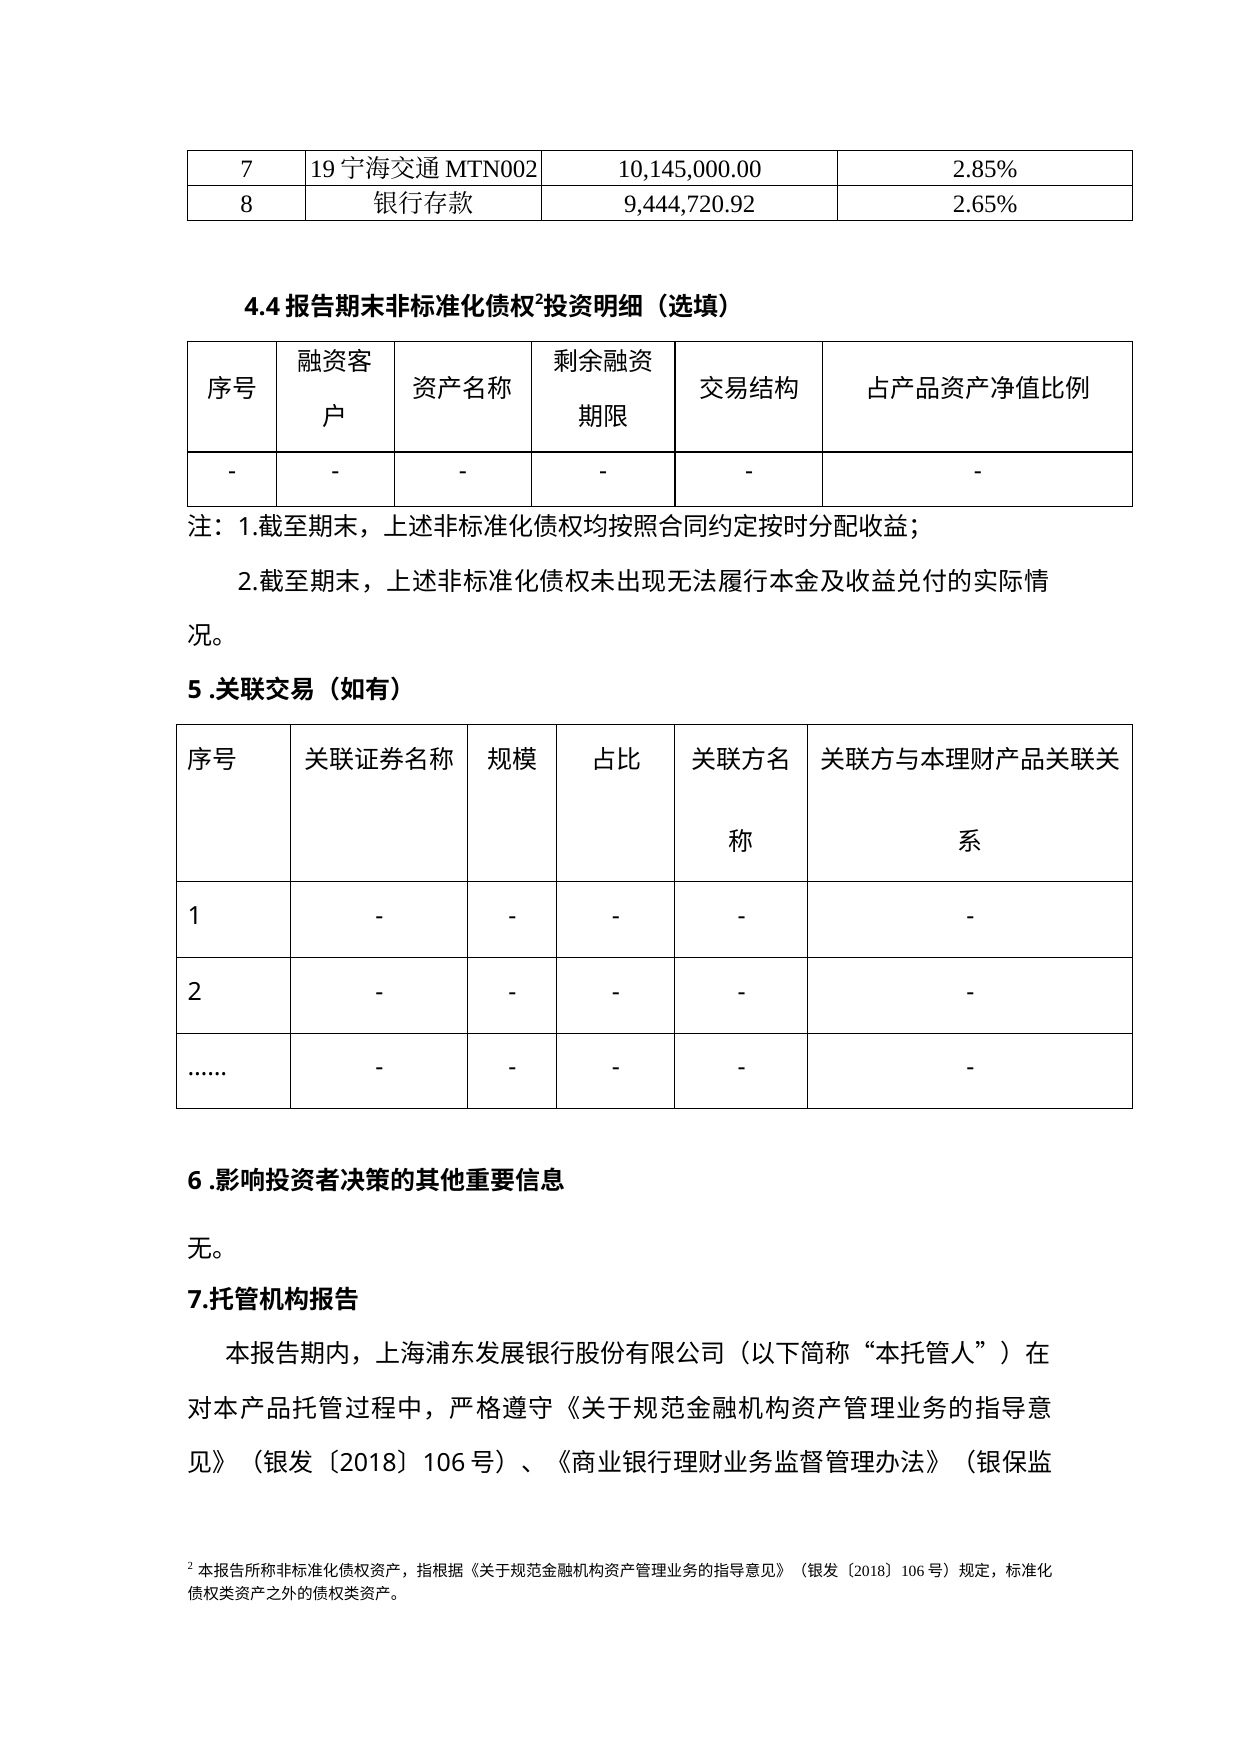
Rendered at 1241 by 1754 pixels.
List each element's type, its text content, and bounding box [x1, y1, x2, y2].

table_cell 银行存款 [306, 186, 541, 220]
table_cell - [675, 1034, 807, 1108]
table_cell 9,444,720.92 [542, 186, 837, 220]
table_cell - [676, 453, 822, 506]
table_header 序号 [188, 342, 276, 451]
table_cell - [557, 882, 674, 957]
table_cell - [557, 1034, 674, 1108]
table_header 剩余融资期限 [532, 342, 674, 451]
table_cell - [468, 882, 556, 957]
text 6 .影响投资者决策的其他重要信息 [187, 1160, 1053, 1196]
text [187, 1334, 1053, 1479]
table_header 序号 [177, 725, 290, 881]
table_cell - [291, 958, 467, 1032]
table_cell …… [177, 1034, 290, 1108]
table_header 规模 [468, 725, 556, 881]
table_header 资产名称 [395, 342, 531, 451]
table_cell 2 [177, 958, 290, 1032]
table_cell - [557, 958, 674, 1032]
table_header 占比 [557, 725, 674, 881]
table_cell - [291, 882, 467, 957]
table_cell - [532, 453, 674, 506]
table_header 交易结构 [676, 342, 822, 451]
table_cell 1 [177, 882, 290, 957]
table_cell 19宁海交通MTN002 [306, 151, 541, 185]
table_header 占产品资产净值比例 [823, 342, 1132, 451]
table_cell - [808, 882, 1132, 957]
table_header 关联方与本理财产品关联关系 [808, 725, 1132, 881]
table_cell - [823, 453, 1132, 506]
table_cell - [468, 1034, 556, 1108]
text 5 .关联交易（如有） [187, 670, 1053, 706]
text 注：1.截至期末，上述非标准化债权均按照合同约定按时分配收益； [187, 507, 1053, 543]
text 2.截至期末，上述非标准化债权未出现无法履行本金及收益兑付的实际情况。 [187, 561, 1053, 652]
table_cell - [468, 958, 556, 1032]
table_cell 10,145,000.00 [542, 151, 837, 185]
table_cell 8 [188, 186, 305, 220]
table_cell 7 [188, 151, 305, 185]
text 无。 [187, 1214, 1053, 1279]
table_cell - [808, 1034, 1132, 1108]
table_cell - [291, 1034, 467, 1108]
table_cell - [675, 882, 807, 957]
table_cell 2.65% [838, 186, 1132, 220]
table_cell - [808, 958, 1132, 1032]
table_header 关联方名称 [675, 725, 807, 881]
table_cell - [675, 958, 807, 1032]
table_header 融资客户 [277, 342, 394, 451]
text 4.4报告期末非标准化债权投资明细（选填） [187, 286, 1053, 322]
table_cell - [277, 453, 394, 506]
table_cell - [188, 453, 276, 506]
table_cell 2.85% [838, 151, 1132, 185]
text 7.托管机构报告 [187, 1279, 1053, 1316]
table_cell - [395, 453, 531, 506]
table_header 关联证券名称 [291, 725, 467, 881]
